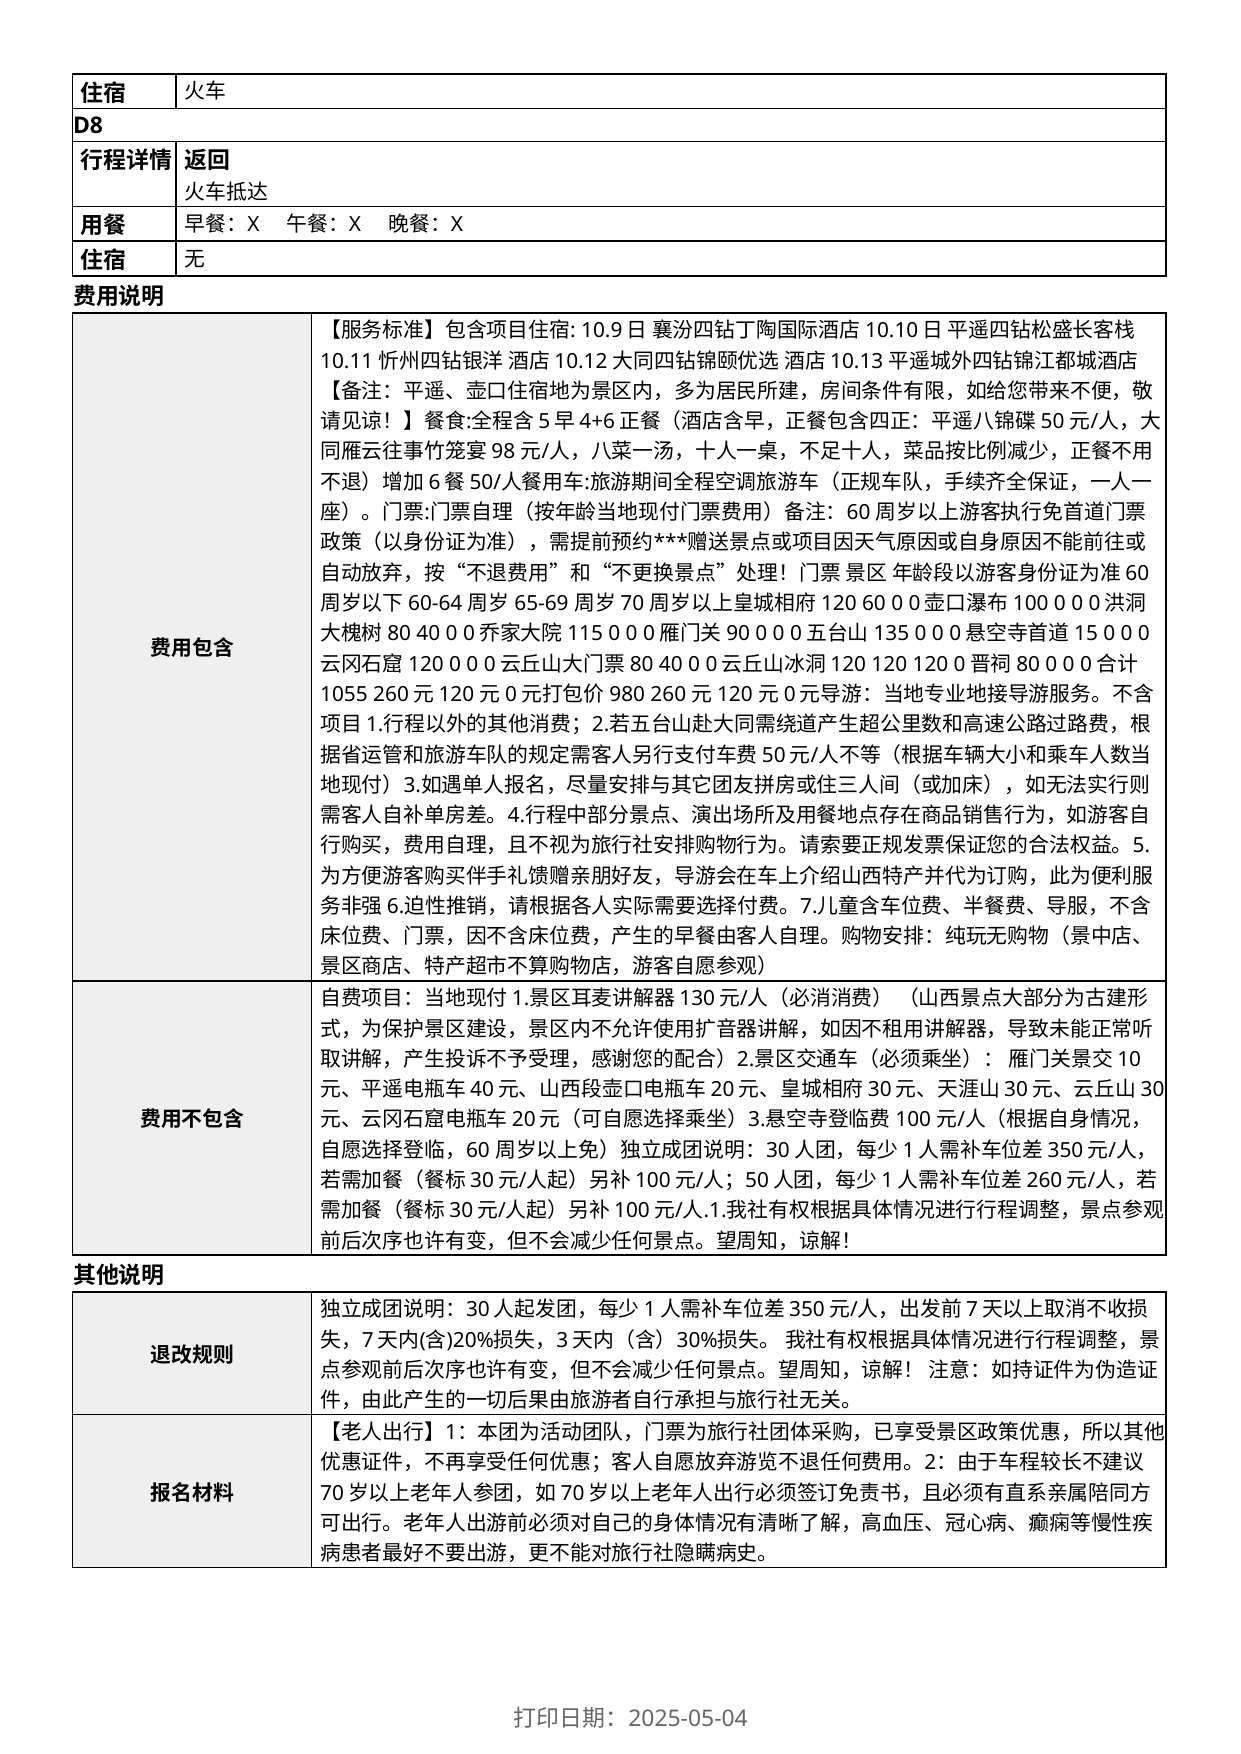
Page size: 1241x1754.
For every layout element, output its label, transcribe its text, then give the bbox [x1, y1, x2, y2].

table_header 独立成团说明：30人起发团，每少1人需补车位差350元/人，出发前7天以上取消不收损失，7天内(含)20%损失，3天内（含）30%损失。 [312, 1293, 1165, 1414]
table_cell 报名材料 [73, 1415, 311, 1567]
table_cell 自费项目：当地现付 [312, 982, 1165, 1254]
table_cell 【老人出行】 [312, 1415, 1165, 1567]
table_cell D8 [73, 109, 1165, 141]
text 费用说明 [73, 278, 1167, 311]
table_cell 用餐 [73, 207, 175, 240]
table_cell 火车 [177, 75, 1165, 108]
table_header 退改规则 [73, 1293, 311, 1414]
table_cell 返回 火车抵达 [177, 142, 1165, 206]
table_cell 行程详情 [73, 142, 175, 206]
text 其他说明 [73, 1257, 1167, 1290]
table_header 费用包含 [73, 314, 311, 980]
table_cell 无 [177, 242, 1165, 275]
table_cell 住宿 [73, 75, 175, 108]
table_cell 费用不包含 [73, 982, 311, 1254]
table_cell 住宿 [73, 242, 175, 275]
table_cell 早餐：X 午餐：X 晚餐：X [177, 207, 1165, 240]
table_header 【服务标准】 [312, 314, 1165, 980]
